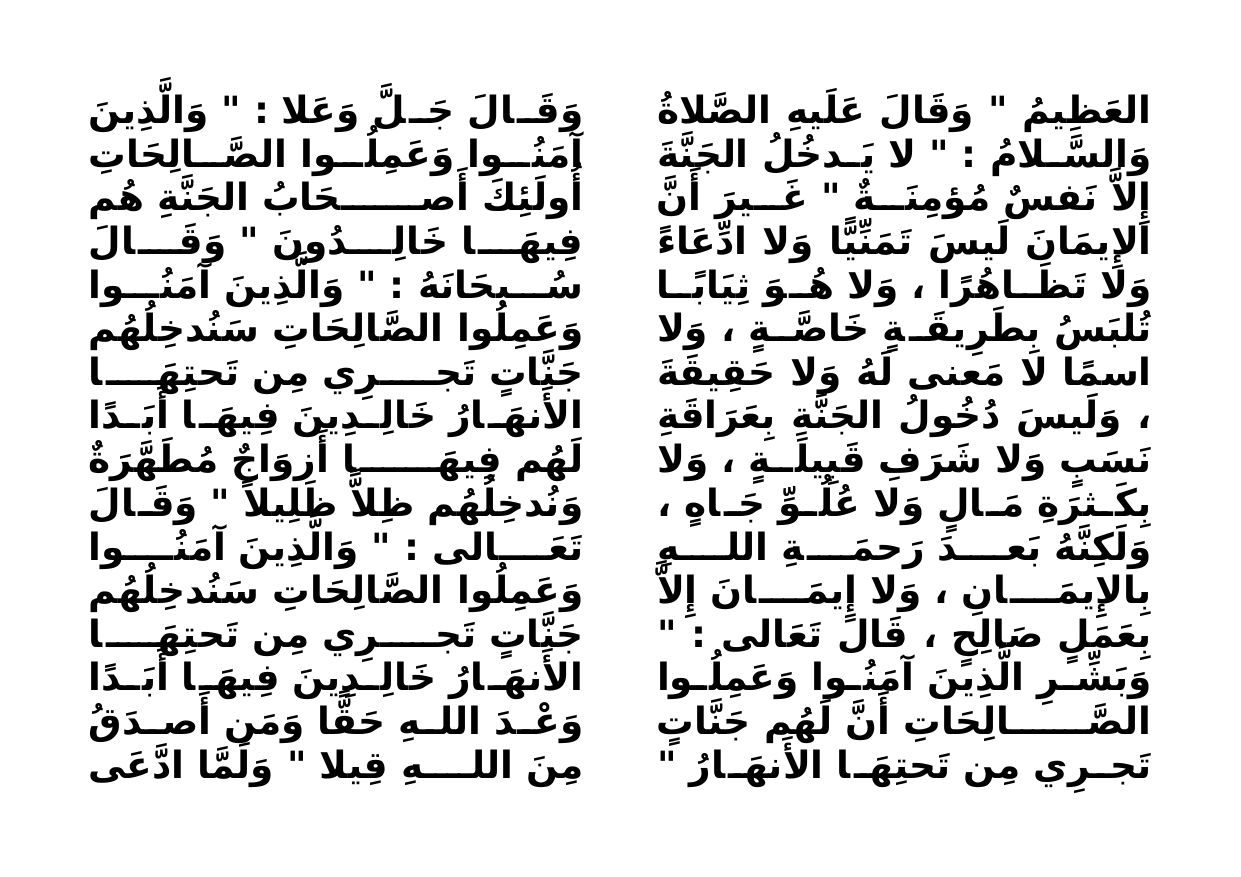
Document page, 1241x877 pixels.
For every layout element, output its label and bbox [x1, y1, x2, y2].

text [657, 89, 1152, 787]
text [89, 89, 583, 787]
